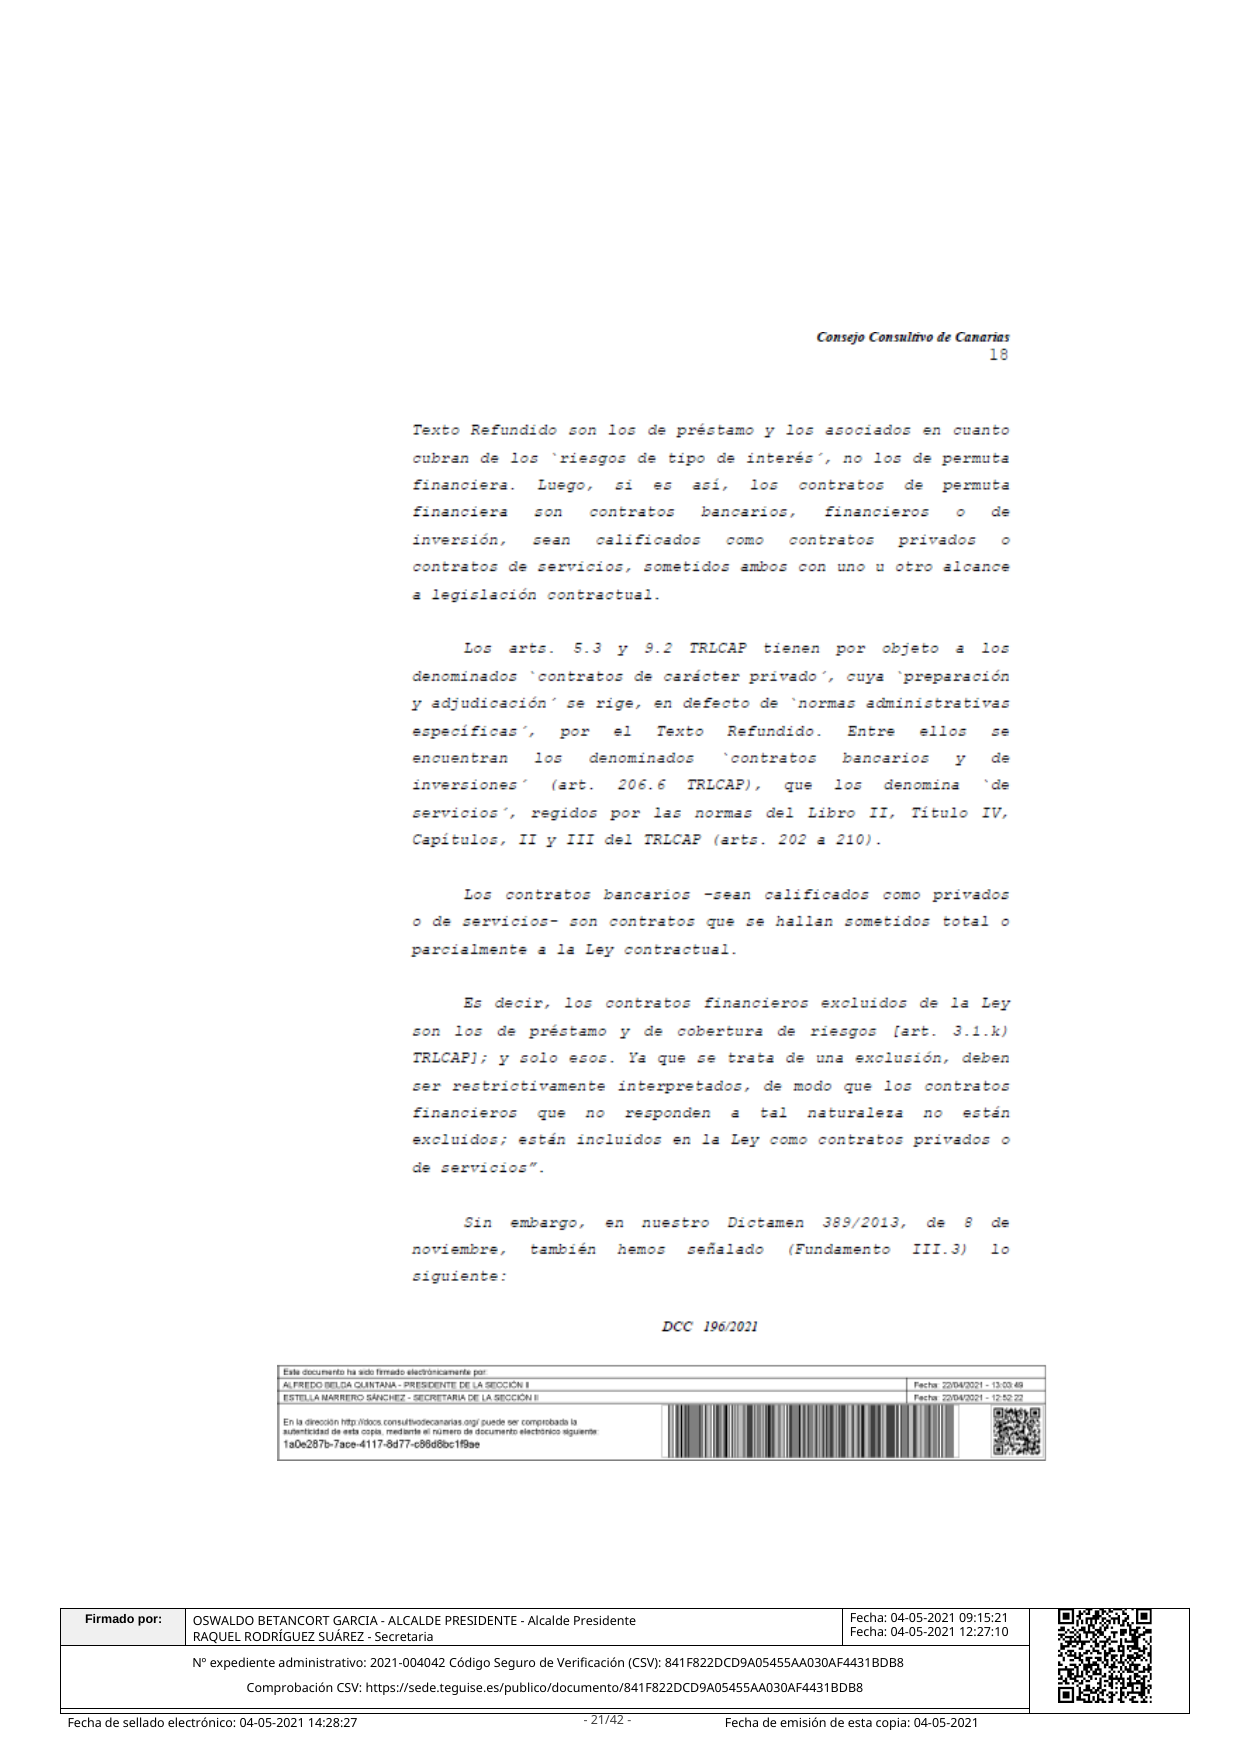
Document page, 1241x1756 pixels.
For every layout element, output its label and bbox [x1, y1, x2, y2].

picture [277, 332, 1047, 1461]
picture [1058, 1609, 1152, 1703]
